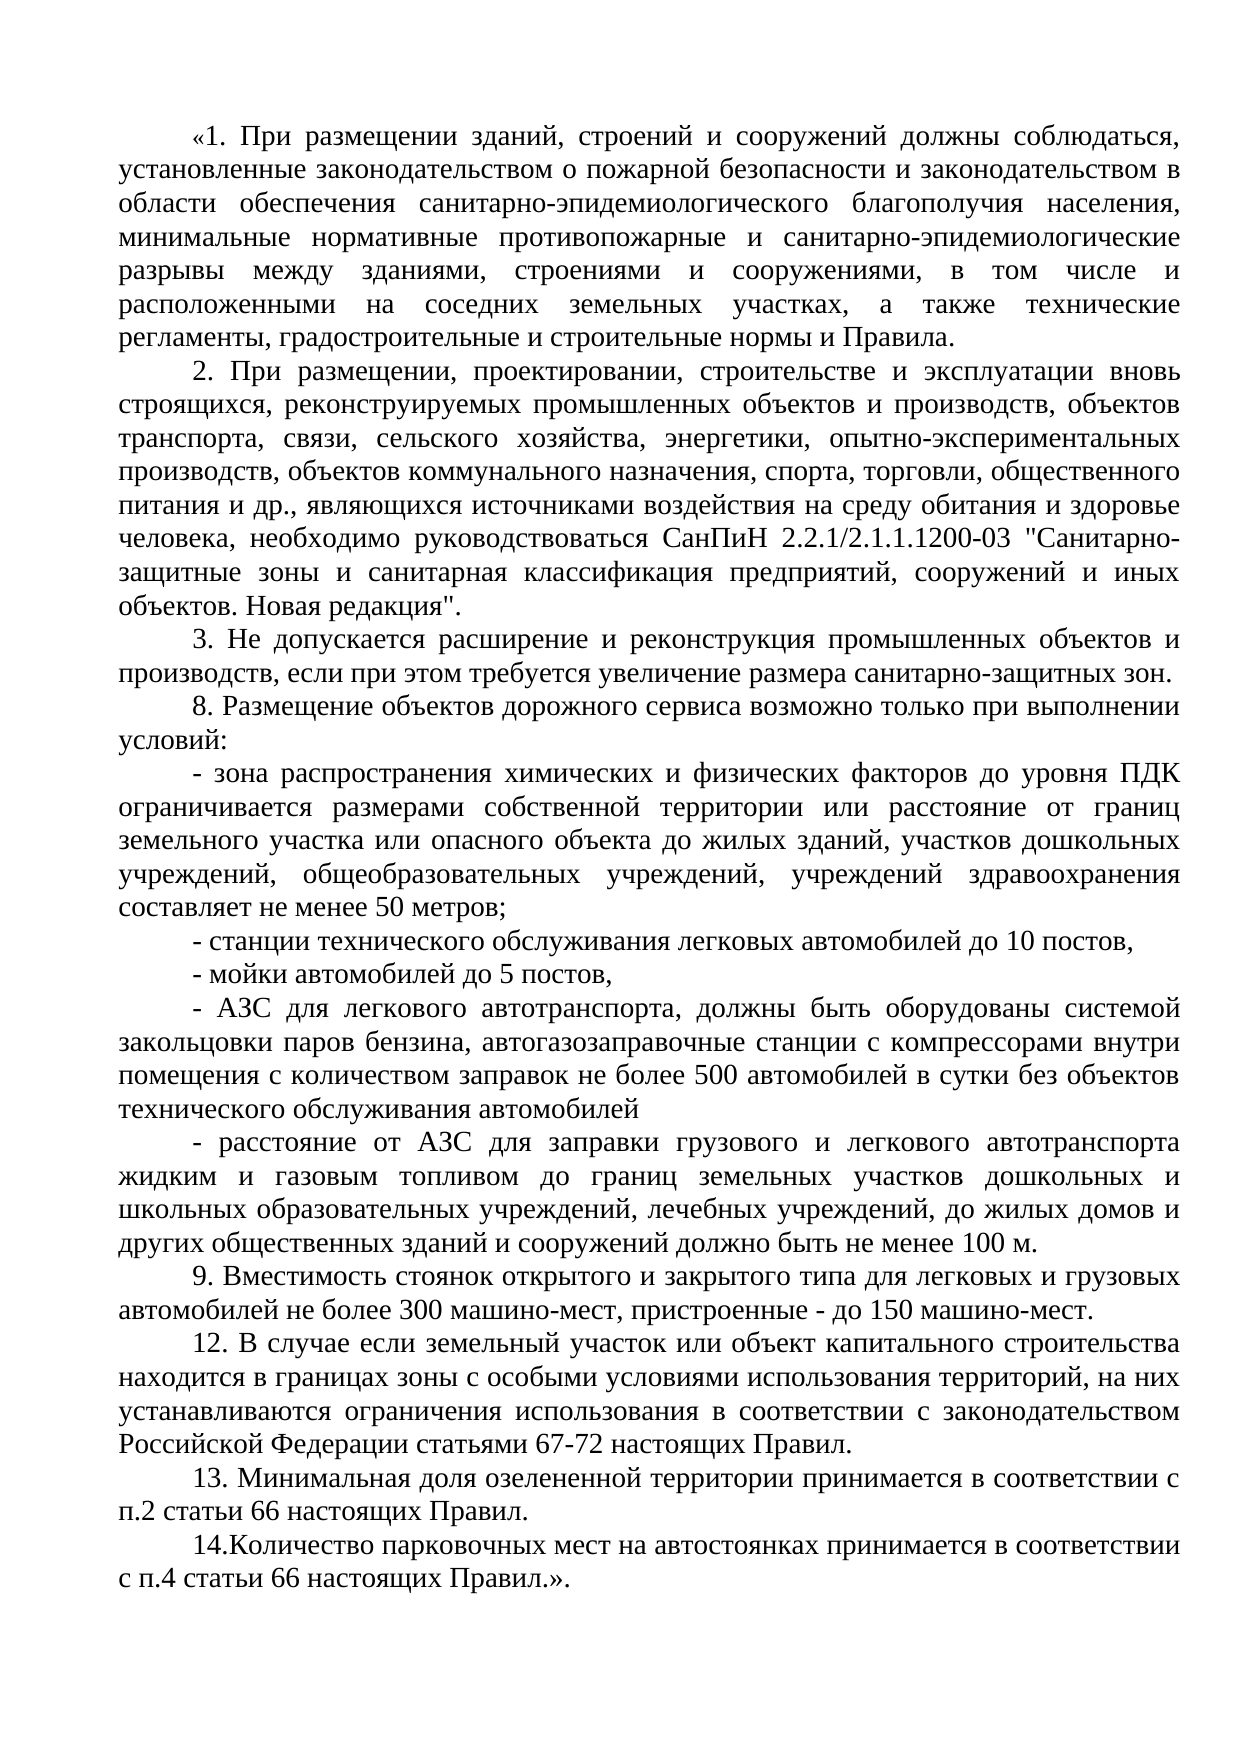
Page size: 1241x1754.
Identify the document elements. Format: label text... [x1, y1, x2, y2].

text - зона распространения химических и физических факторов до уровня ПДК ограничивается размерами собственной территории или расстояние от границ земельного участка или опасного объекта до жилых зданий, участков дошкольных учреждений, общеобразовательных учреждений, учреждений здравоохранения составляет не менее 50 метров; [118, 755, 1181, 923]
text 13. Минимальная доля озелененной территории принимается в соответствии с п.2 статьи 66 настоящих Правил. [118, 1460, 1181, 1527]
text - расстояние от АЗС для заправки грузового и легкового автотранспорта жидким и газовым топливом до границ земельных участков дошкольных и школьных образовательных учреждений, лечебных учреждений, до жилых домов и других общественных зданий и сооружений должно быть не менее 100 м. [118, 1124, 1181, 1258]
text 8. Размещение объектов дорожного сервиса возможно только при выполнении условий: [118, 688, 1181, 755]
text 3. Не допускается расширение и реконструкция промышленных объектов и производств, если при этом требуется увеличение размера санитарно-защитных зон. [118, 621, 1181, 688]
text - станции технического обслуживания легковых автомобилей до 10 постов, [118, 923, 1181, 957]
text 9. Вместимость стоянок открытого и закрытого типа для легковых и грузовых автомобилей не более 300 машино-мест, пристроенные - до 150 машино-мест. [118, 1258, 1181, 1326]
text - мойки автомобилей до 5 постов, [118, 957, 1181, 990]
text 12. В случае если земельный участок или объект капитального строительства находится в границах зоны с особыми условиями использования территорий, на них устанавливаются ограничения использования в соответствии с законодательством Российской Федерации статьями 67-72 настоящих Правил. [118, 1326, 1181, 1460]
text - АЗС для легкового автотранспорта, должны быть оборудованы системой закольцовки паров бензина, автогазозаправочные станции с компрессорами внутри помещения с количеством заправок не более 500 автомобилей в сутки без объектов технического обслуживания автомобилей [118, 990, 1181, 1124]
text 2. При размещении, проектировании, строительстве и эксплуатации вновь строящихся, реконструируемых промышленных объектов и производств, объектов транспорта, связи, сельского хозяйства, энергетики, опытно-экспериментальных производств, объектов коммунального назначения, спорта, торговли, общественного питания и др., являющихся источниками воздействия на среду обитания и здоровье человека, необходимо руководствоваться СанПиН 2.2.1/2.1.1.1200-03 "Санитарно-защитные зоны и санитарная классификация предприятий, сооружений и иных объектов. Новая редакция". [118, 353, 1181, 621]
text 14.Количество парковочных мест на автостоянках принимается в соответствии с п.4 статьи 66 настоящих Правил.». [118, 1527, 1181, 1594]
text «1. При размещении зданий, строений и сооружений должны соблюдаться, установленные законодательством о пожарной безопасности и законодательством в области обеспечения санитарно-эпидемиологического благополучия населения, минимальные нормативные противопожарные и санитарно-эпидемиологические разрывы между зданиями, строениями и сооружениями, в том числе и расположенными на соседних земельных участках, а также технические регламенты, градостроительные и строительные нормы и Правила. [118, 118, 1181, 353]
